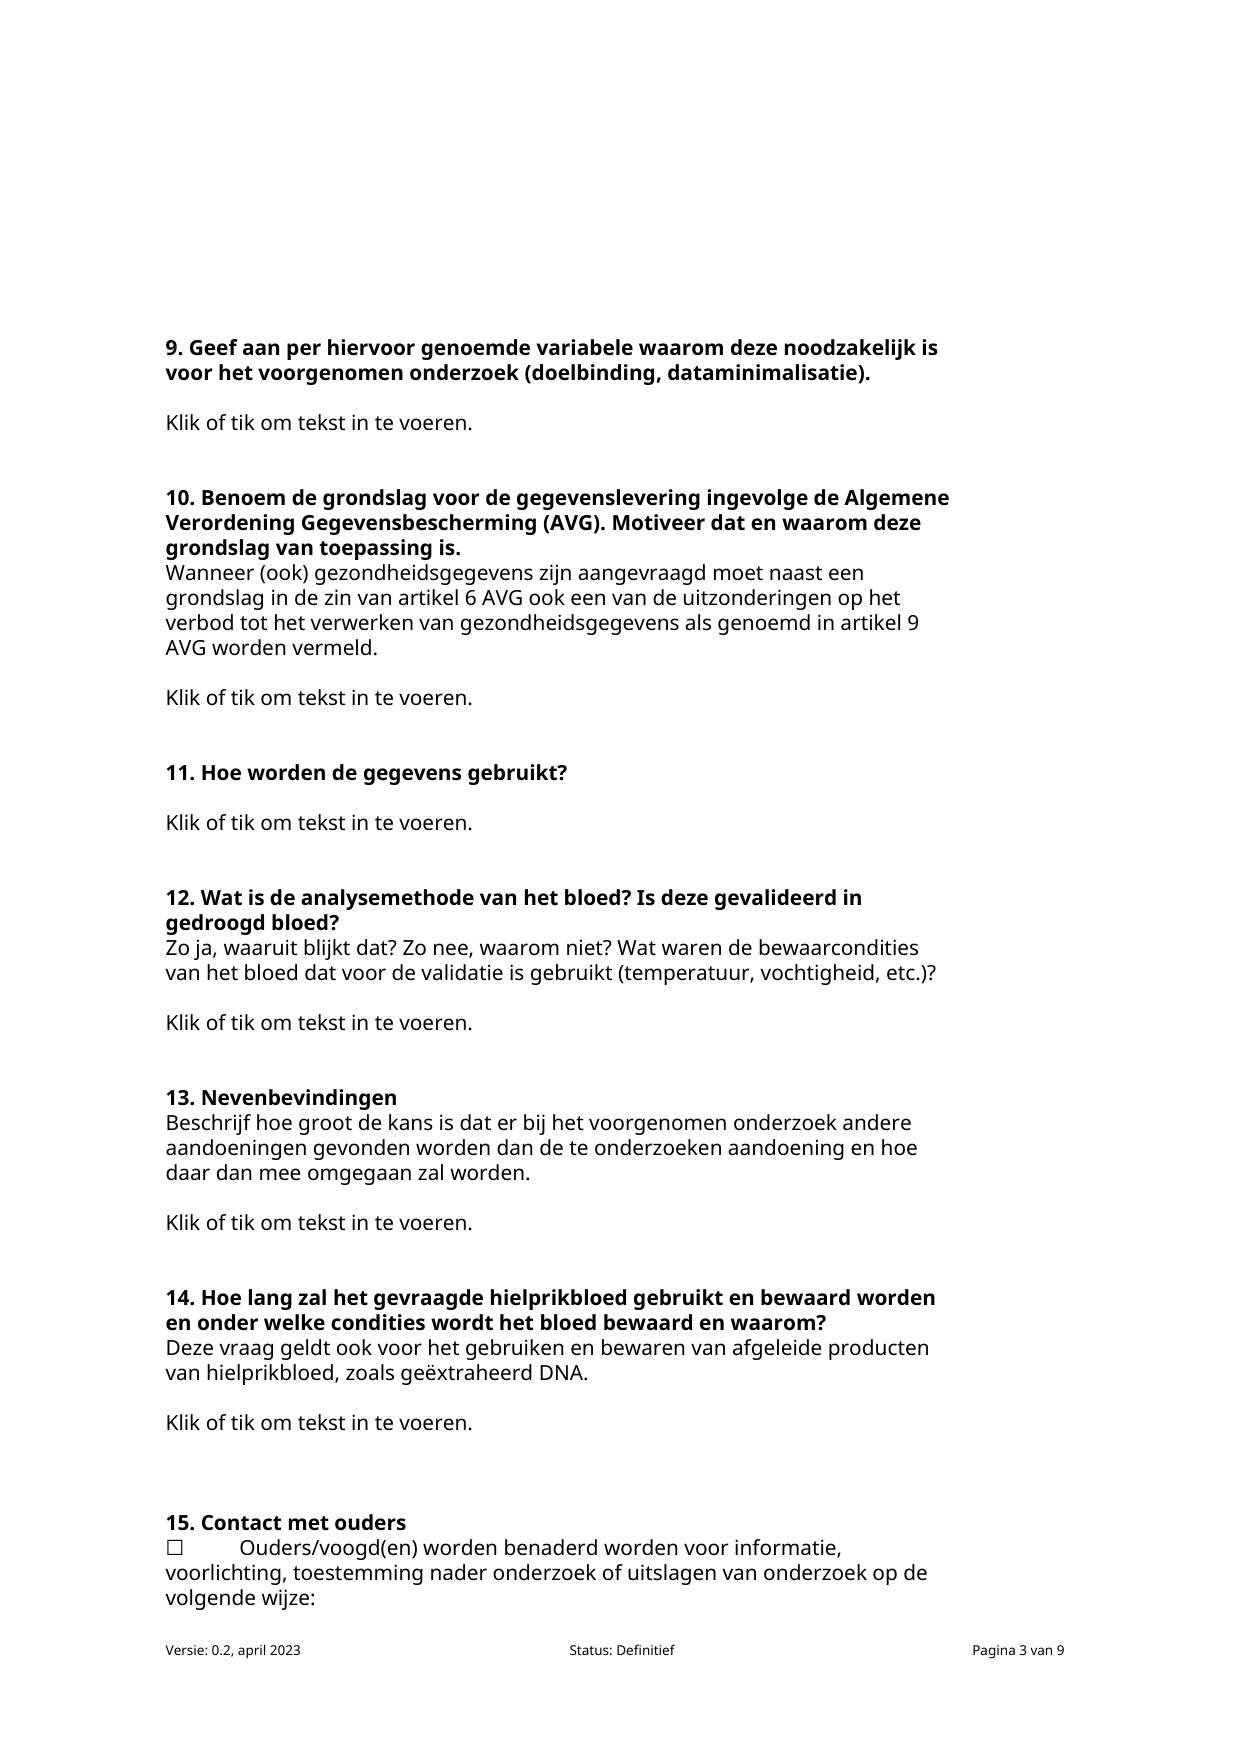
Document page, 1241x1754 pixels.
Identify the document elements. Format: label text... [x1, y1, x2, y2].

text Beschrijf hoe groot de kans is dat er bij het voorgenomen onderzoek andere aandoeningen gevonden worden dan de te onderzoeken aandoening en hoe daar dan mee omgegaan zal worden. [165, 1111, 951, 1186]
text Ouders/voogd(en) worden benaderd worden voor informatie, voorlichting, toestemming nader onderzoek of uitslagen van onderzoek op de volgende wijze: [165, 1536, 951, 1611]
text 11. Hoe worden de gegevens gebruikt? [165, 761, 951, 786]
text 9. Geef aan per hiervoor genoemde variabele waarom deze noodzakelijk is voor het voorgenomen onderzoek (doelbinding, dataminimalisatie). [165, 336, 951, 386]
text Wanneer (ook) gezondheidsgegevens zijn aangevraagd moet naast een grondslag in de zin van artikel 6 AVG ook een van de uitzonderingen op het verbod tot het verwerken van gezondheidsgegevens als genoemd in artikel 9 AVG worden vermeld. [165, 561, 951, 661]
text 10. Benoem de grondslag voor de gegevenslevering ingevolge de Algemene Verordening Gegevensbescherming (AVG). Motiveer dat en waarom deze grondslag van toepassing is. [165, 486, 951, 561]
text 13. Nevenbevindingen [165, 1086, 951, 1111]
text Deze vraag geldt ook voor het gebruiken en bewaren van afgeleide producten van hielprikbloed, zoals geëxtraheerd DNA. [165, 1336, 951, 1386]
text 14. Hoe lang zal het gevraagde hielprikbloed gebruikt en bewaard worden en onder welke condities wordt het bloed bewaard en waarom? [165, 1286, 951, 1336]
text Zo ja, waaruit blijkt dat? Zo nee, waarom niet? Wat waren de bewaarcondities van het bloed dat voor de validatie is gebruikt (temperatuur, vochtigheid, etc.)? [165, 936, 951, 986]
text 12. Wat is de analysemethode van het bloed? Is deze gevalideerd in gedroogd bloed? [165, 886, 951, 936]
text 15. Contact met ouders [165, 1511, 951, 1536]
